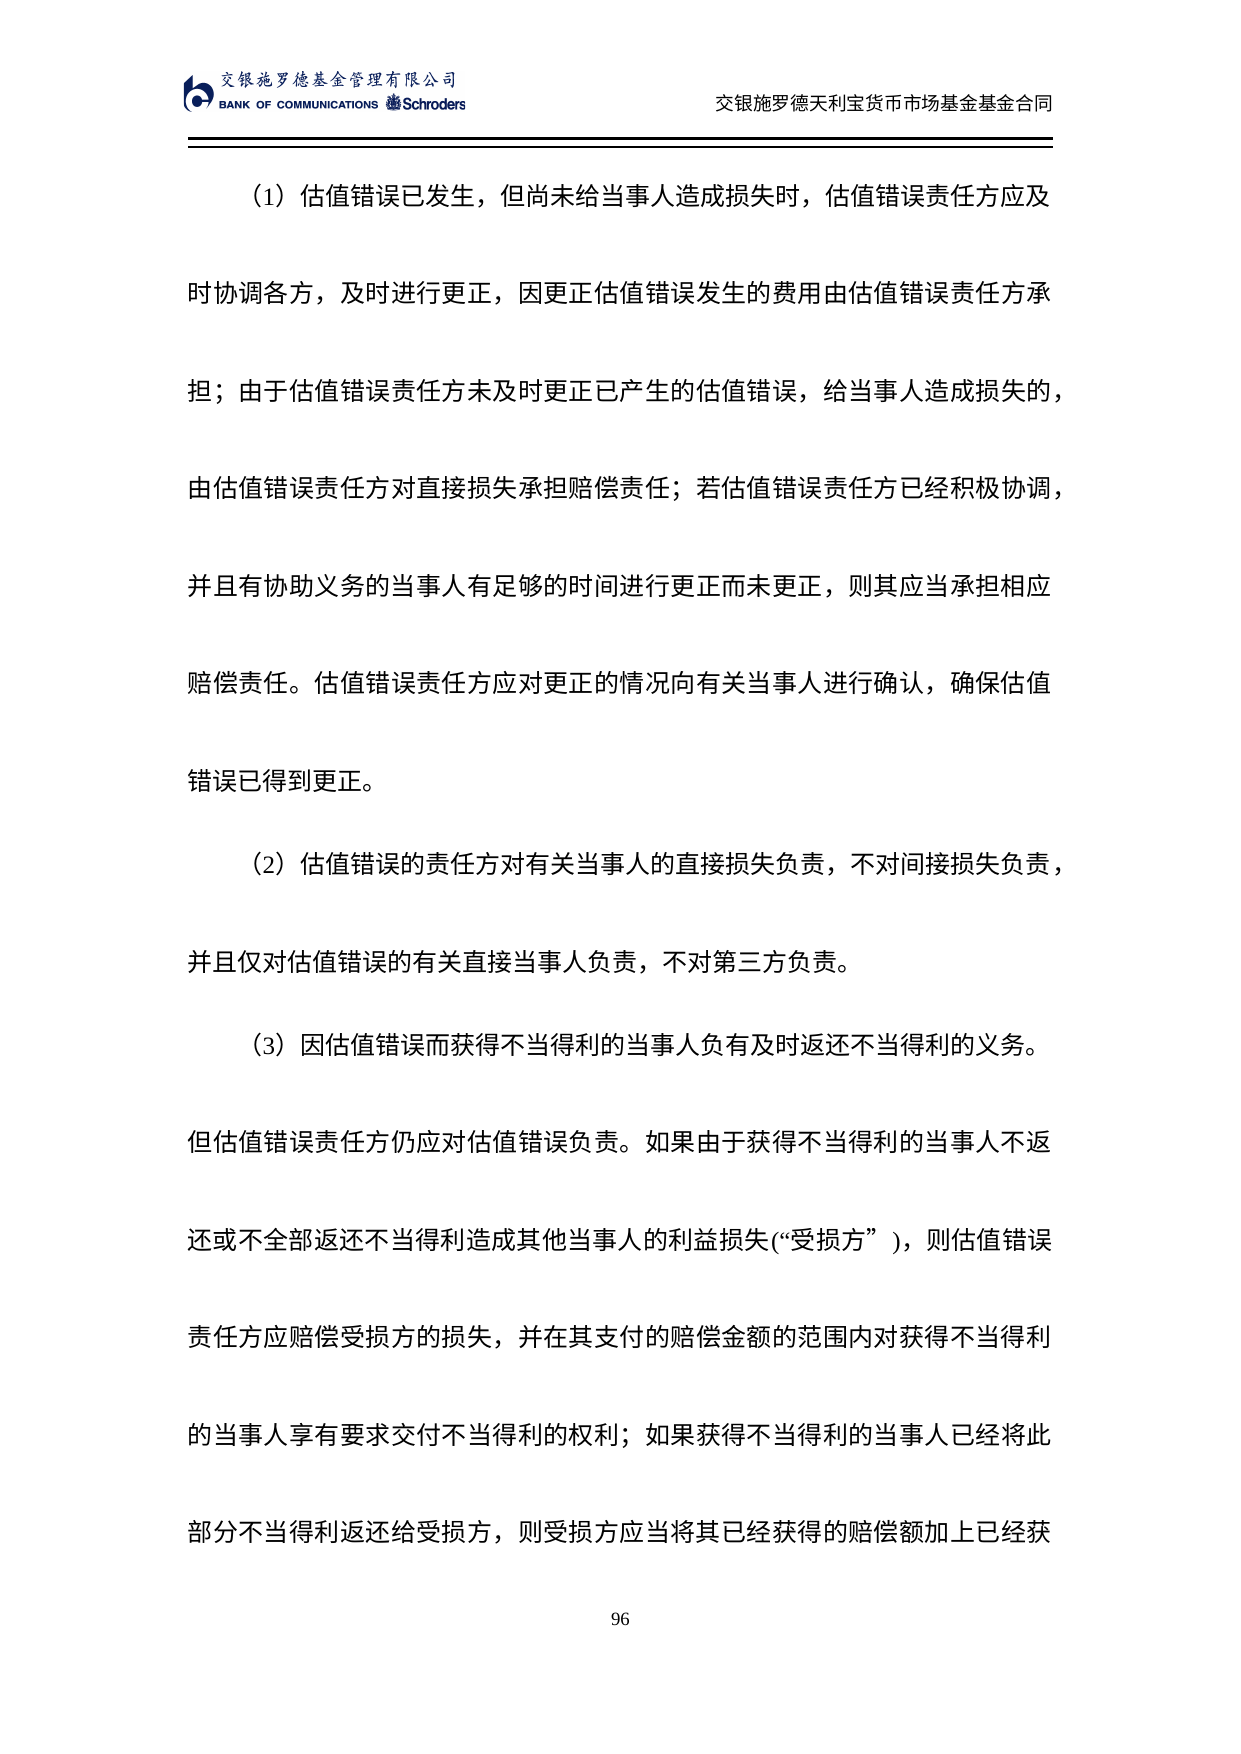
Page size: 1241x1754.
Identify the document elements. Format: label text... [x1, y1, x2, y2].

text （2）估值错误的责任方对有关当事人的直接损失负责，不对间接损失负责，并且仅对估值错误的有关直接当事人负责，不对第三方负责。 [187, 830, 1053, 993]
picture [183, 71, 466, 112]
text （1）估值错误已发生，但尚未给当事人造成损失时，估值错误责任方应及时协调各方，及时进行更正，因更正估值错误发生的费用由估值错误责任方承担；由于估值错误责任方未及时更正已产生的估值错误，给当事人造成损失的，由估值错误责任方对直接损失承担赔偿责任；若估值错误责任方已经积极协调，并且有协助义务的当事人有足够的时间进行更正而未更正，则其应当承担相应赔偿责任。估值错误责任方应对更正的情况向有关当事人进行确认，确保估值错误已得到更正。 [187, 162, 1053, 812]
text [187, 1011, 1053, 1563]
